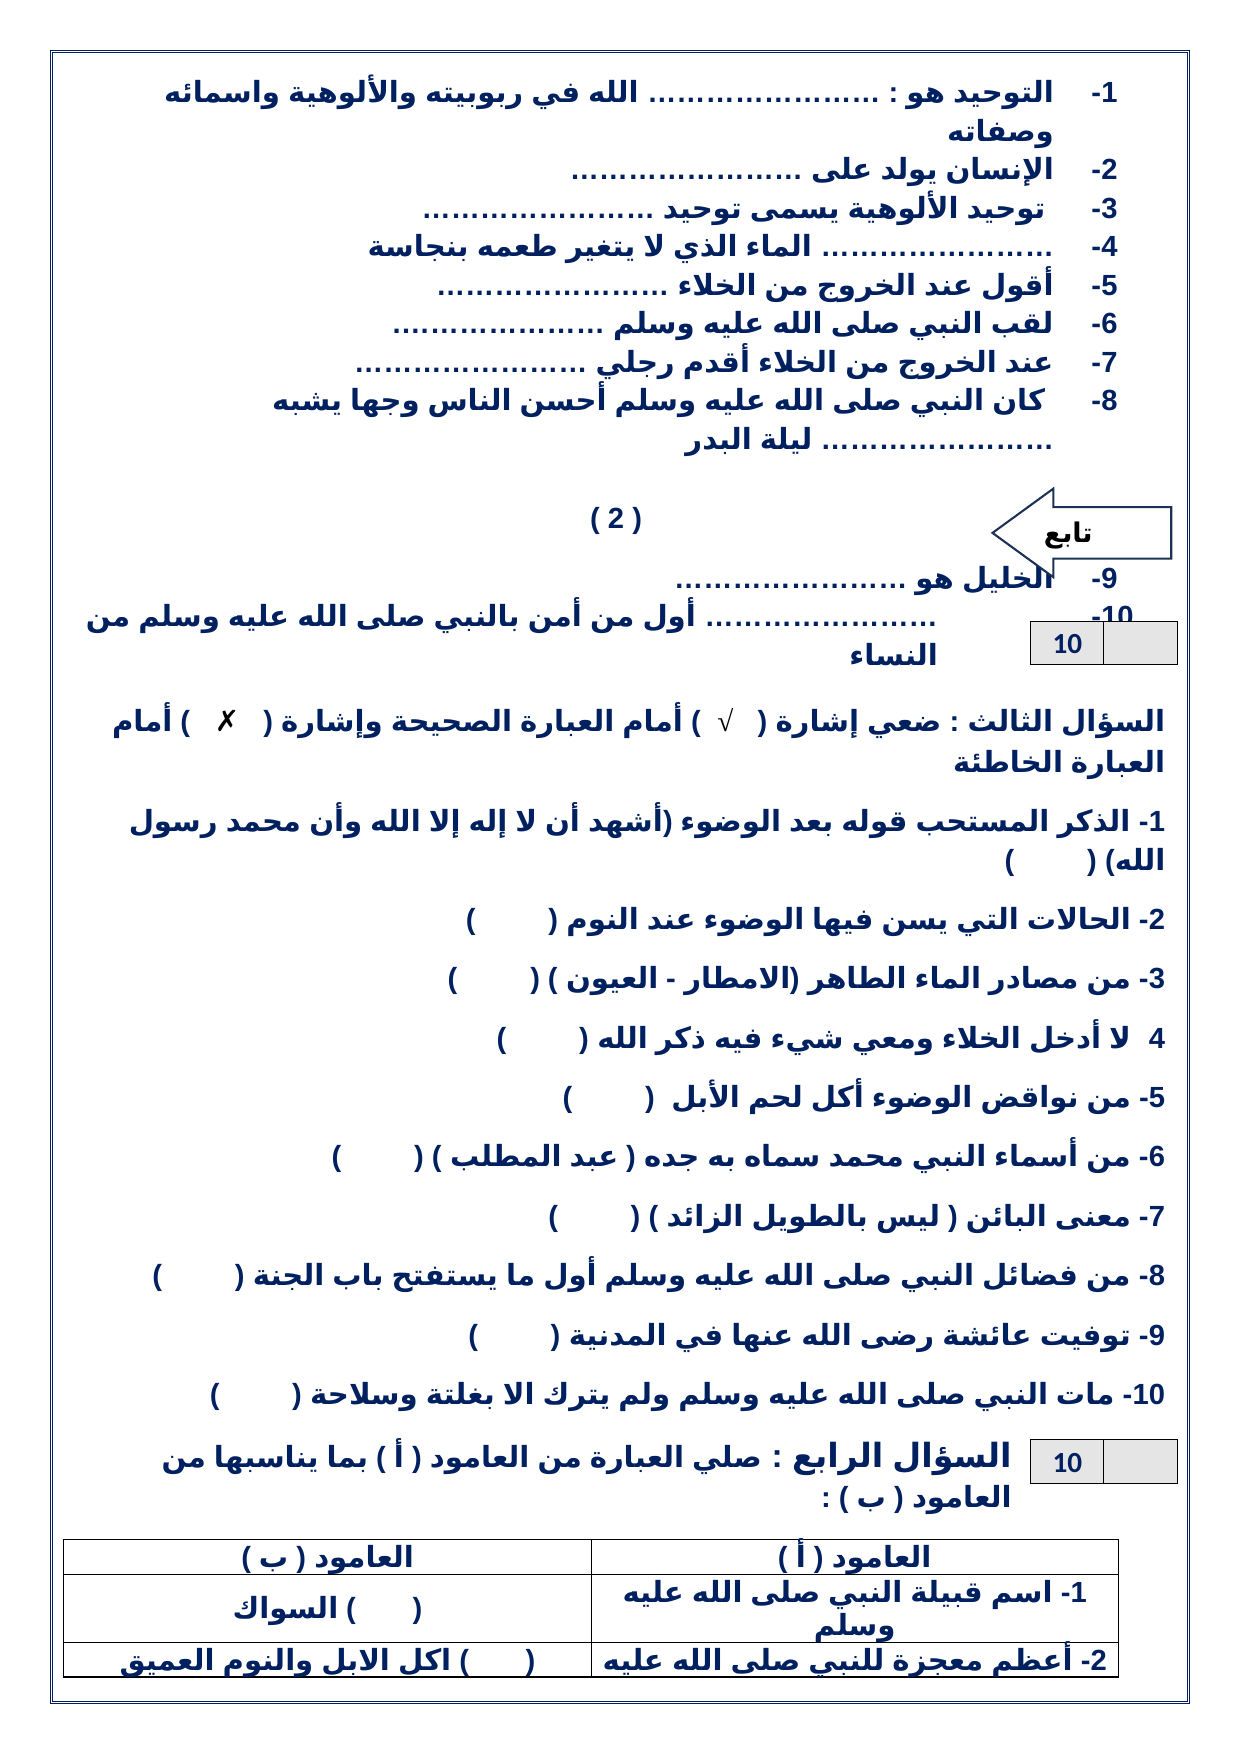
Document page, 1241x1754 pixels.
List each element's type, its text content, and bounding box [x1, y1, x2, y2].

list لقب النبي صلى الله عليه وسلم …………………. [75, 306, 1091, 340]
text 2- الحالات التي يسن فيها الوضوء عند النوم ( ) [75, 902, 1165, 936]
list أقول عند الخروج من الخلاء …………………… [75, 268, 1091, 301]
table_header [1104, 1440, 1177, 1483]
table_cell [592, 1643, 1118, 1676]
table_cell ( ) السواك [64, 1575, 591, 1642]
text ( 2 ) [75, 501, 1033, 535]
list كان النبي صلى الله عليه وسلم أحسن الناس وجها يشبه …………………… ليلة البدر [75, 383, 1091, 455]
table_header العامود ( ب ) [64, 1540, 591, 1574]
text 4- لا أدخل الخلاء ومعي شيء فيه ذكر الله ( ) [75, 1021, 1165, 1054]
text 10- مات النبي صلى الله عليه وسلم ولم يترك الا بغلتة وسلاحة ( ) [75, 1377, 1165, 1411]
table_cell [64, 1643, 591, 1676]
list …………………… أول من أمن بالنبي صلى الله عليه وسلم من النساء [75, 599, 1091, 671]
text 3- من مصادر الماء الطاهر (الامطار - العيون ) ( ) [75, 961, 1165, 995]
list الإنسان يولد على …………………… [75, 152, 1091, 186]
table_header العامود ( أ ) [592, 1540, 1118, 1574]
table_header 10 [1031, 622, 1103, 664]
text 1- الذكر المستحب قوله بعد الوضوء (أشهد أن لا إله إلا الله وأن محمد رسول الله) ( ) [75, 804, 1165, 876]
table_header [1104, 622, 1177, 664]
text 5- من نواقض الوضوء أكل لحم الأبل ( ) [75, 1080, 1165, 1114]
list الخليل هو …………………… [75, 561, 1091, 594]
list عند الخروج من الخلاء أقدم رجلي …………………… [75, 345, 1091, 378]
table_header 10 [1031, 1440, 1103, 1483]
text 6- من أسماء النبي محمد سماه به جده ( عبد المطلب ) ( ) [75, 1139, 1165, 1173]
table_cell 1- اسم قبيلة النبي صلى الله عليه وسلم [592, 1575, 1118, 1642]
list التوحيد هو : …………………… الله في ربوبيته والألوهية واسمائه وصفاته [75, 75, 1091, 147]
text 9- توفيت عائشة رضى الله عنها في المدنية ( ) [75, 1318, 1165, 1351]
list توحيد الألوهية يسمى توحيد …………………… [75, 191, 1091, 224]
list …………………… الماء الذي لا يتغير طعمه بنجاسة [75, 229, 1091, 263]
text 8- من فضائل النبي صلى الله عليه وسلم أول ما يستفتح باب الجنة ( ) [75, 1258, 1165, 1292]
text السؤال الثالث : ضعي إشارة ( √ ) أمام العبارة الصحيحة وإشارة ( ✗ ) أمام العبارة الخاطئة [75, 700, 1165, 778]
text السؤال الرابع : صلي العبارة من العامود ( أ ) بما يناسبها من العامود ( ب ) : [75, 1436, 1165, 1513]
text 7- معنى البائن ( ليس بالطويل الزائد ) ( ) [75, 1199, 1165, 1232]
